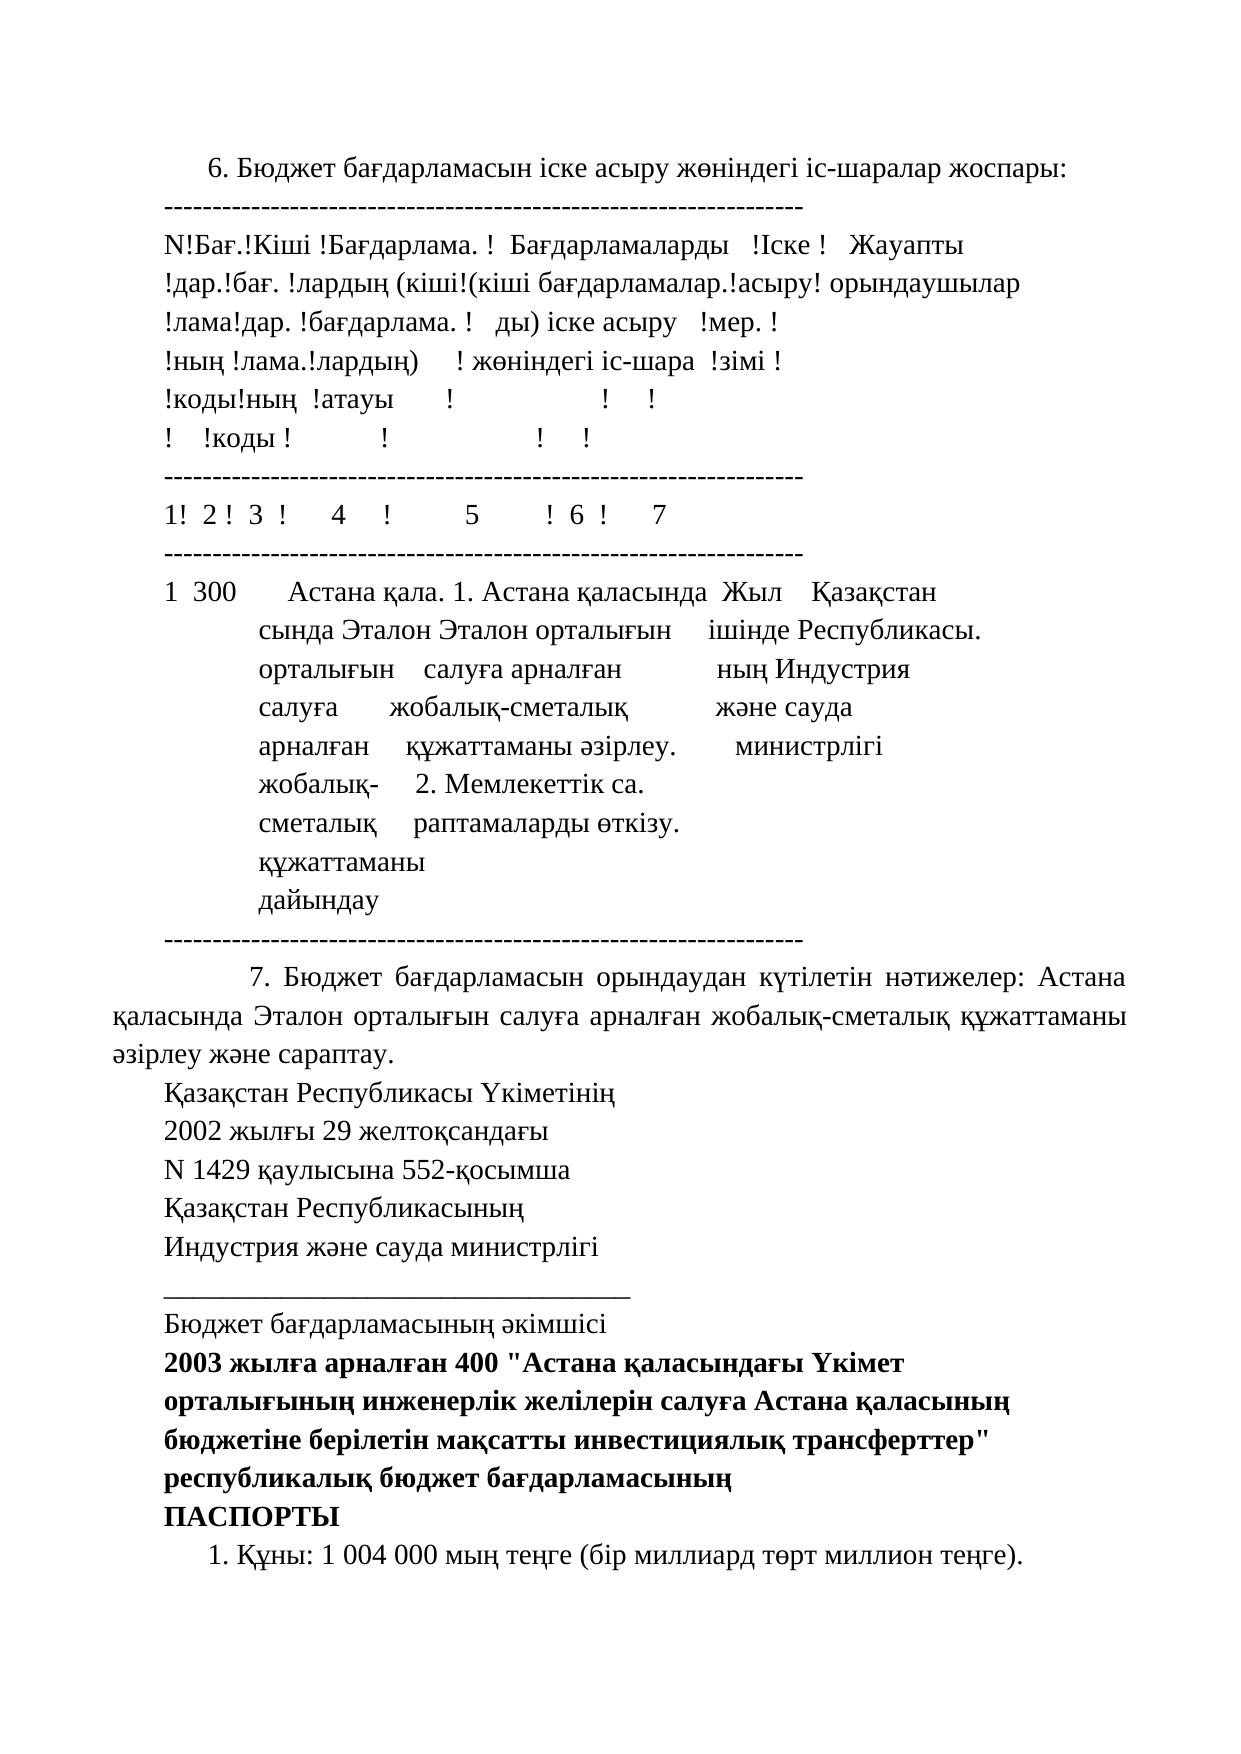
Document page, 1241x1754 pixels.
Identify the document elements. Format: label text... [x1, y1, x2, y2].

text арналған құжаттаманы әзiрлеу. министрлігі [112, 728, 1128, 762]
text ------------------------------------------------------------------ [112, 458, 1128, 492]
text құжаттаманы [112, 844, 1128, 877]
text 2003 жылға арналған 400 "Астана қаласындағы Yкiмет [112, 1345, 1128, 1378]
text Қазақстан Республикасы Yкiметiнiң [112, 1075, 1128, 1108]
text 2002 жылғы 29 желтоқсандағы [112, 1113, 1128, 1147]
text !ның !лама.!лардың) ! жөніндегі іс-шара !зімі ! [112, 343, 1128, 376]
text ________________________________ [112, 1268, 1128, 1301]
text жобалық- 2. Мемлекеттiк са. [112, 767, 1128, 800]
text сметалық раптамаларды өткiзу. [112, 805, 1128, 839]
text дайындау [112, 882, 1128, 916]
text N 1429 қаулысына 552-қосымша [112, 1152, 1128, 1186]
text ------------------------------------------------------------------ [112, 188, 1128, 222]
text 6. Бюджет бағдарламасын iске асыру жөнiндегi iс-шаралар жоспары: [112, 150, 1128, 183]
text N!Бағ.!Кіші !Бағдарлама. ! Бағдарламаларды !Іске ! Жауапты [112, 227, 1128, 261]
text !дар.!бағ. !лардың (кіші!(кіші бағдарламалар.!асыру! орындаушылар [112, 266, 1128, 299]
text !коды!ның !атауы ! ! ! [112, 381, 1128, 415]
text 1. Құны: 1 004 000 мың теңге (бiр миллиард төрт миллион теңге). [112, 1537, 1128, 1571]
text салуға жобалық-сметалық және сауда [112, 689, 1128, 723]
text 7. Бюджет бағдарламасын орындаудан күтiлетiн нәтижелер: Астана қаласында Эталон орталығын салуға арналған жобалық-сметалық құжаттаманы әзiрлеу және сараптау. [112, 959, 1128, 1070]
text ------------------------------------------------------------------ [112, 535, 1128, 569]
text 1 300 Астана қала. 1. Астана қаласында Жыл Қазақстан [112, 574, 1128, 607]
text орталығының инженерлiк желiлерiн салуға Астана қаласының [112, 1383, 1128, 1417]
text ! !коды ! ! ! ! [112, 420, 1128, 453]
text республикалық бюджет бағдарламасының [112, 1460, 1128, 1494]
text 1! 2 ! 3 ! 4 ! 5 ! 6 ! 7 [112, 497, 1128, 530]
text !лама!дар. !бағдарлама. ! ды) іске асыру !мер. ! [112, 304, 1128, 338]
text Индустрия және сауда министрлiгi [112, 1229, 1128, 1263]
text бюджетiне берiлетiн мақсатты инвестициялық трансферттер" [112, 1422, 1128, 1455]
text сында Эталон Эталон орталығын ішінде Республикасы. [112, 612, 1128, 646]
text Қазақстан Республикасының [112, 1191, 1128, 1224]
text ПАСПОРTЫ [112, 1499, 1128, 1532]
text ------------------------------------------------------------------ [112, 921, 1128, 954]
text орталығын салуға арналған ның Индустрия [112, 651, 1128, 684]
text Бюджет бағдарламасының әкiмшiсi [112, 1306, 1128, 1340]
